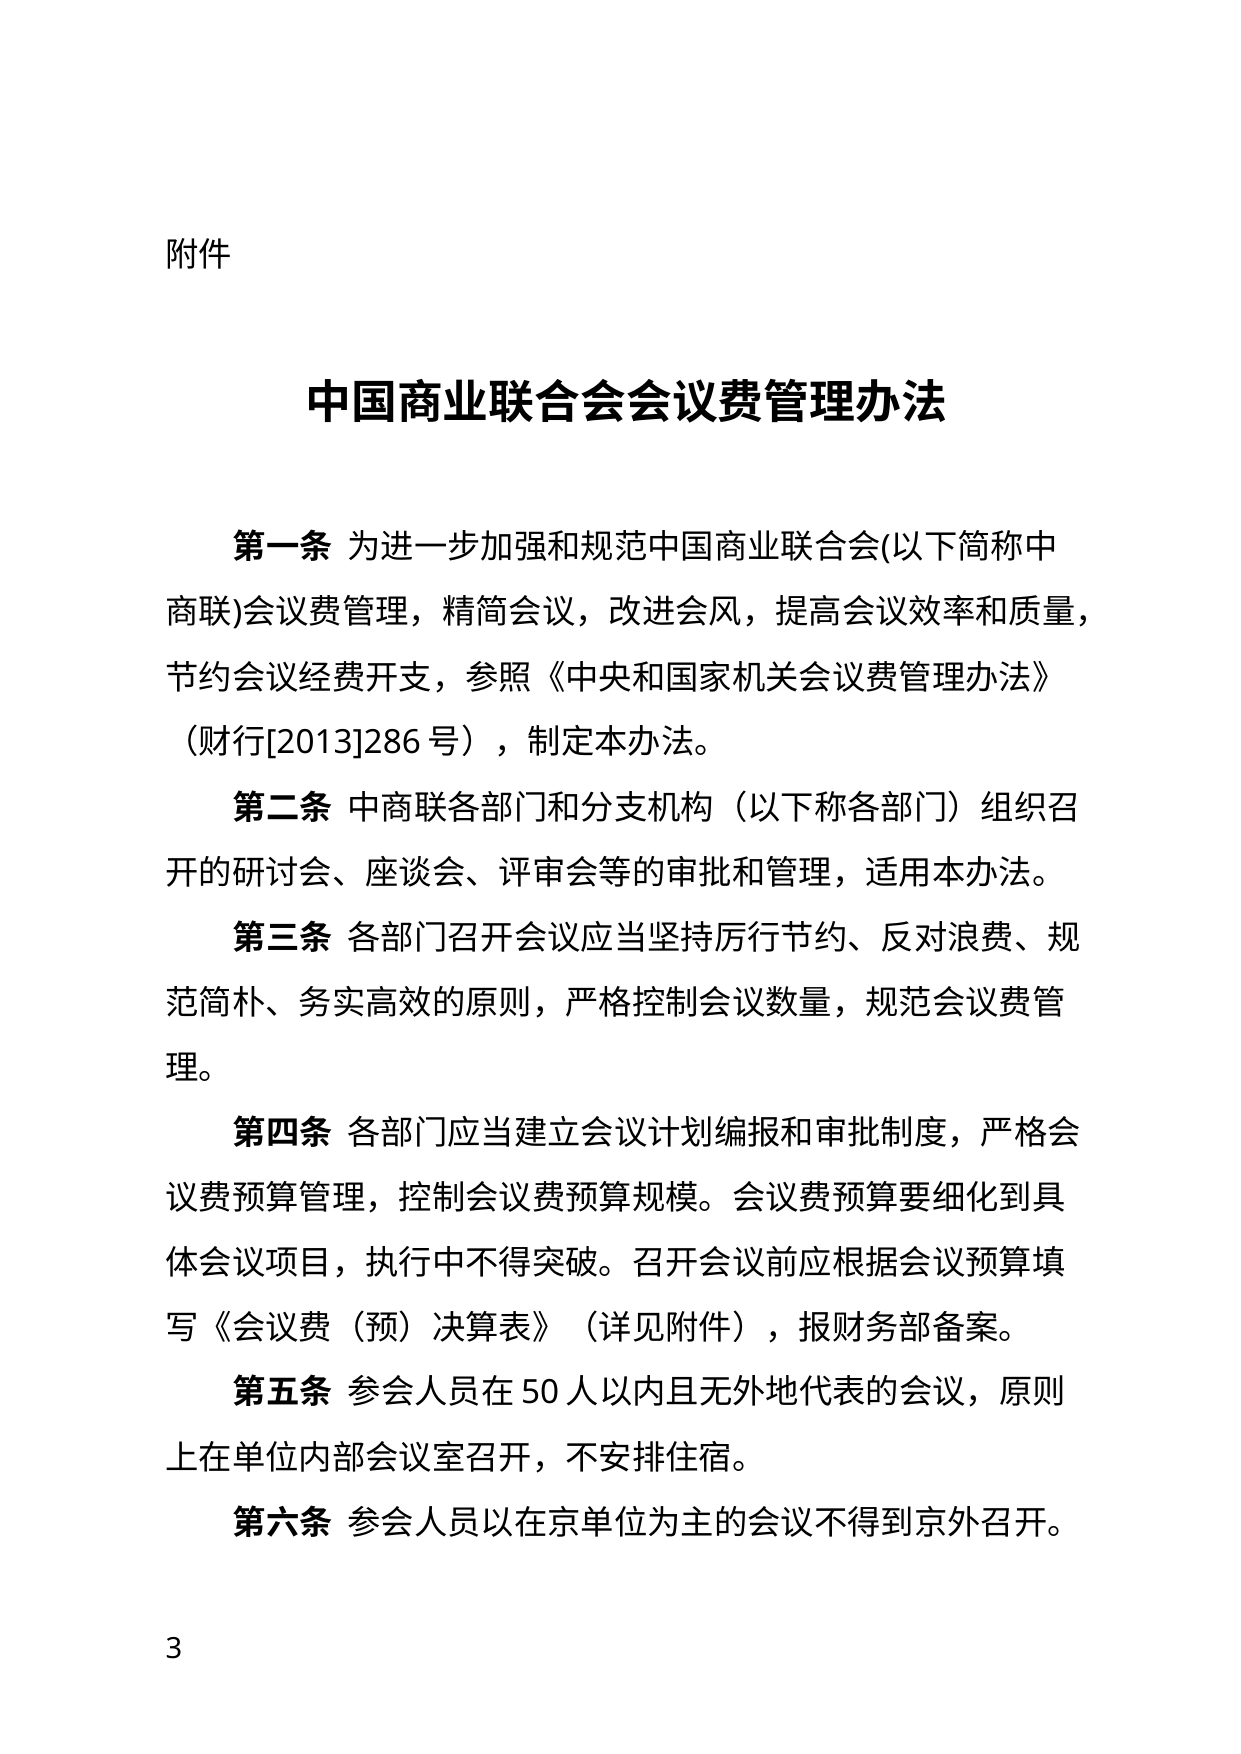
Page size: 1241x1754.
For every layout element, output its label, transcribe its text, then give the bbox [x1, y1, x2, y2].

text 第五条 参会人员在50人以内且无外地代表的会议，原则上在单位内部会议室召开，不安排住宿。 [165, 1357, 1087, 1487]
text 中国商业联合会会议费管理办法 [165, 349, 1087, 447]
text 第四条 各部门应当建立会议计划编报和审批制度，严格会议费预算管理，控制会议费预算规模。会议费预算要细化到具体会议项目，执行中不得突破。召开会议前应根据会议预算填写《会议费（预）决算表》（详见附件），报财务部备案。 [165, 1097, 1087, 1357]
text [165, 1487, 1087, 1552]
text 第二条 中商联各部门和分支机构（以下称各部门）组织召开的研讨会、座谈会、评审会等的审批和管理，适用本办法。 [165, 772, 1087, 902]
text 第一条 为进一步加强和规范中国商业联合会(以下简称中商联)会议费管理，精简会议，改进会风，提高会议效率和质量，节约会议经费开支，参照《中央和国家机关会议费管理办法》（财行[2013]286号），制定本办法。 [165, 512, 1087, 772]
text 附件 [165, 219, 1087, 284]
text 第三条 各部门召开会议应当坚持厉行节约、反对浪费、规范简朴、务实高效的原则，严格控制会议数量，规范会议费管理。 [165, 902, 1087, 1097]
